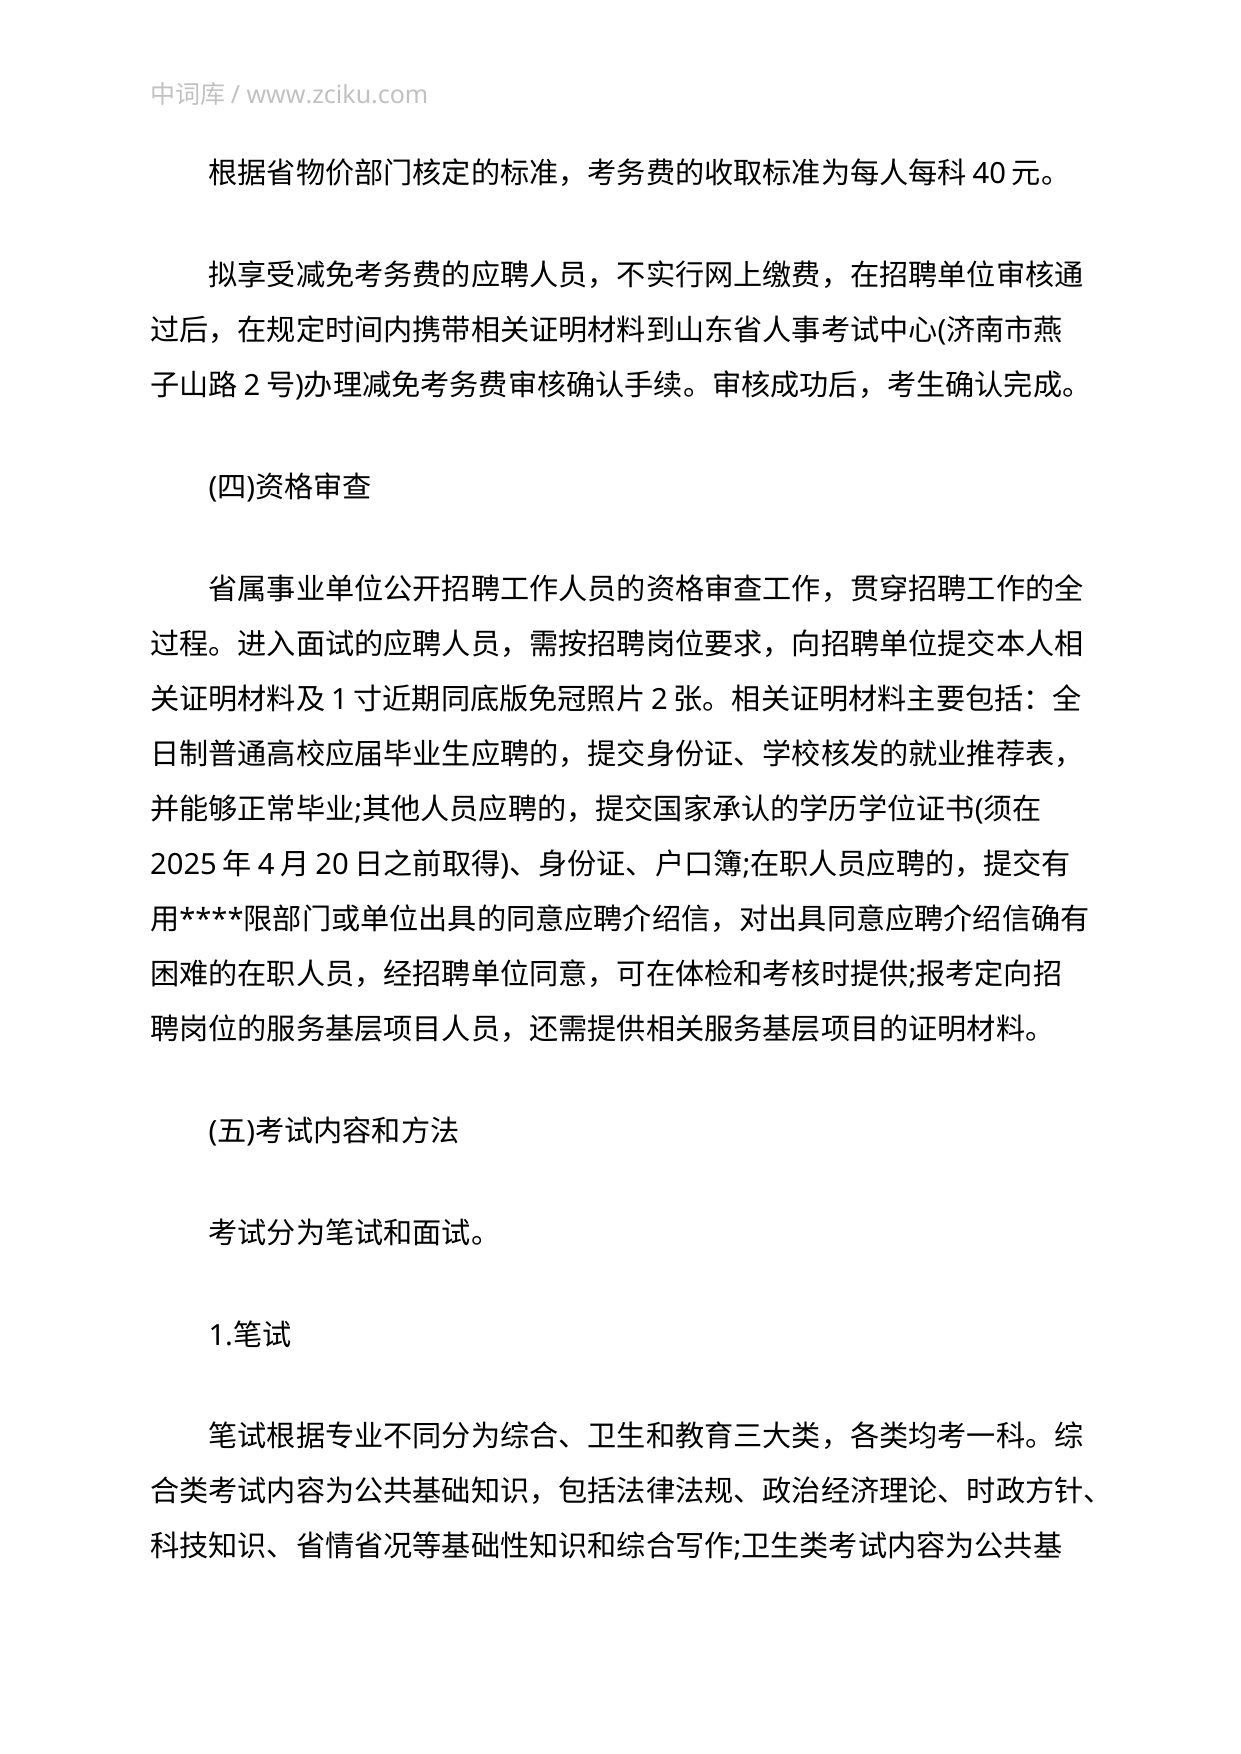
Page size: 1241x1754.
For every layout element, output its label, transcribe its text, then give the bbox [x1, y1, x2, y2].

text 考试分为笔试和面试。 [150, 1209, 1090, 1252]
text 1.笔试 [150, 1311, 1090, 1353]
text 根据省物价部门核定的标准，考务费的收取标准为每人每科40元。 [150, 150, 1090, 192]
text (四)资格审查 [150, 464, 1090, 506]
text (五)考试内容和方法 [150, 1107, 1090, 1150]
text 拟享受减免考务费的应聘人员，不实行网上缴费，在招聘单位审核通过后，在规定时间内携带相关证明材料到山东省人事考试中心(济南市燕子山路2号)办理减免考务费审核确认手续。审核成功后，考生确认完成。 [150, 252, 1090, 404]
text 省属事业单位公开招聘工作人员的资格审查工作，贯穿招聘工作的全过程。进入面试的应聘人员，需按招聘岗位要求，向招聘单位提交本人相关证明材料及1寸近期同底版免冠照片2张。相关证明材料主要包括：全日制普通高校应届毕业生应聘的，提交身份证、学校核发的就业推荐表，并能够正常毕业;其他人员应聘的，提交国家承认的学历学位证书(须在2025年4月20日之前取得)、身份证、户口簿;在职人员应聘的，提交有用****限部门或单位出具的同意应聘介绍信，对出具同意应聘介绍信确有困难的在职人员，经招聘单位同意，可在体检和考核时提供;报考定向招聘岗位的服务基层项目人员，还需提供相关服务基层项目的证明材料。 [150, 566, 1090, 1048]
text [150, 1413, 1090, 1565]
